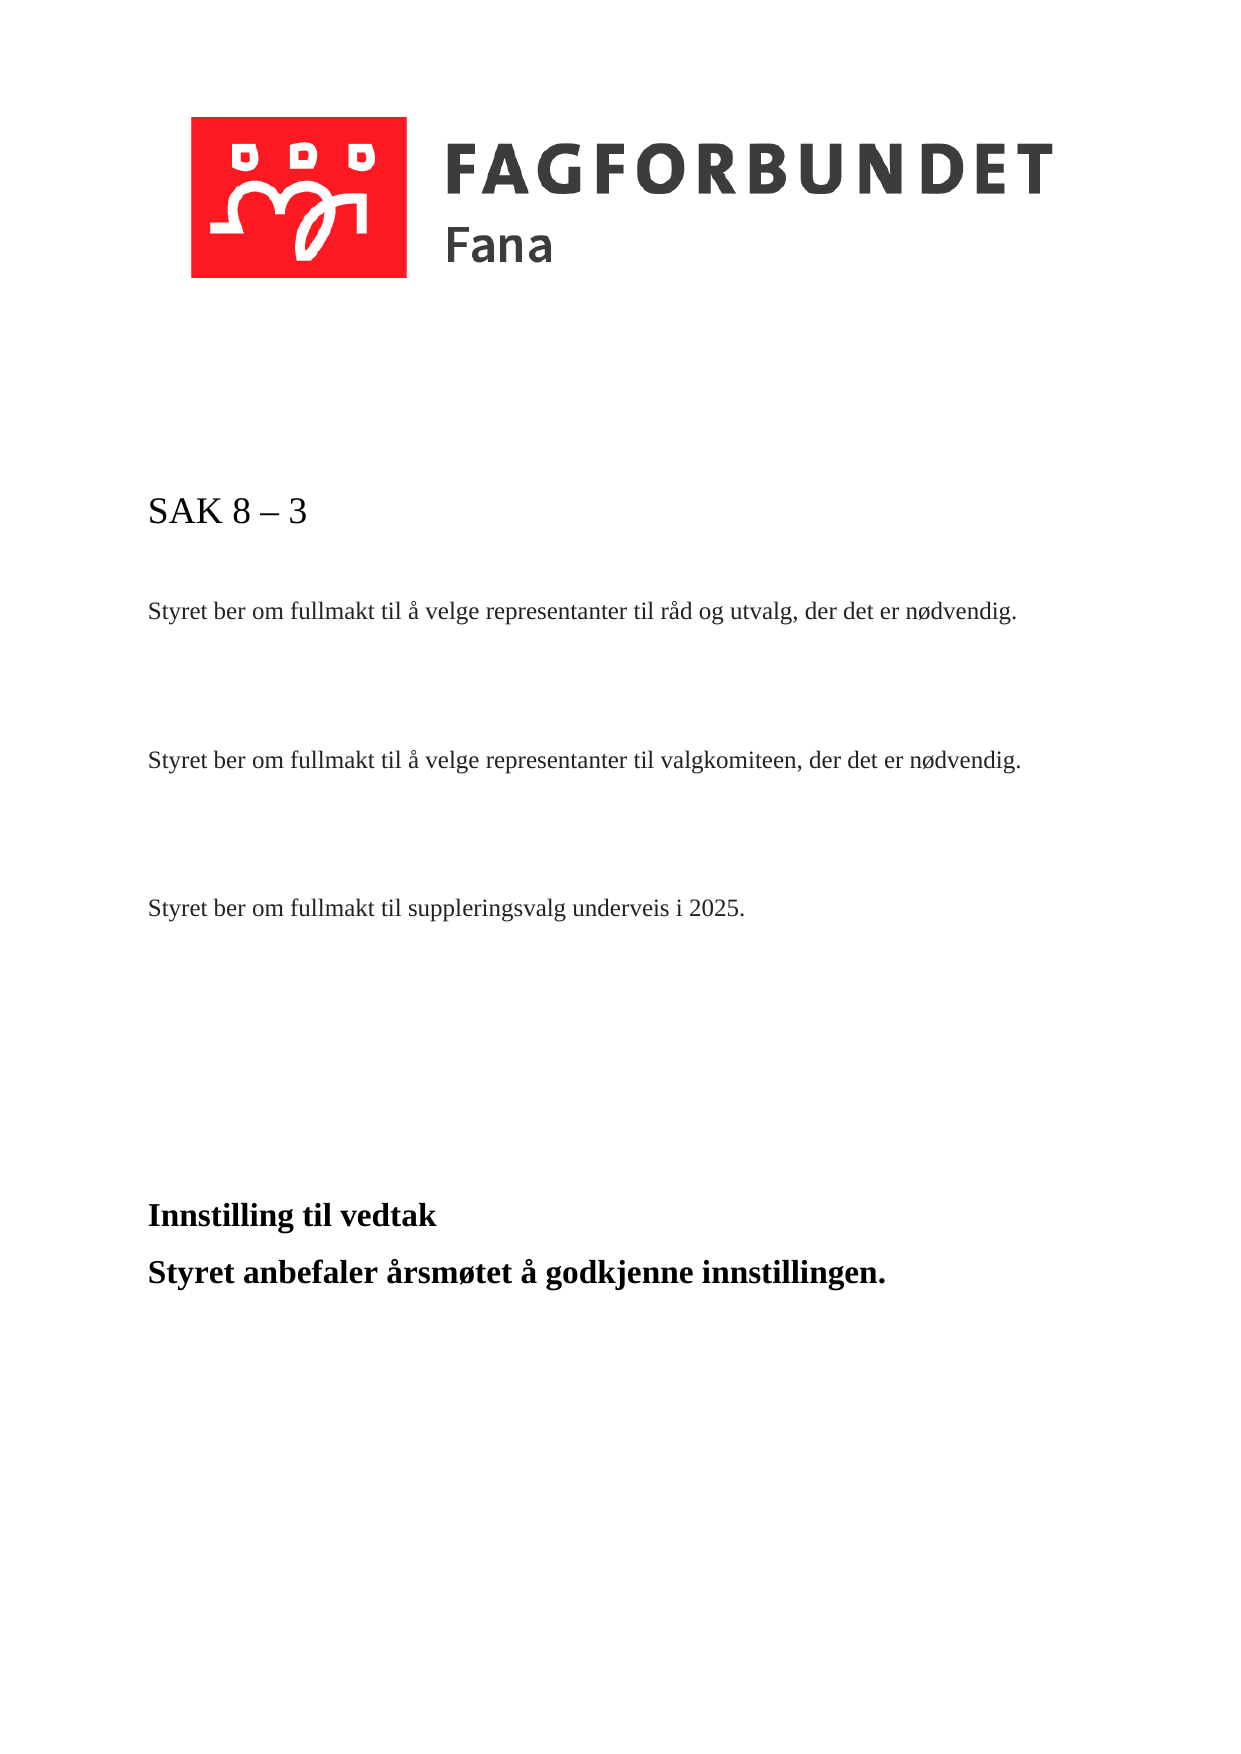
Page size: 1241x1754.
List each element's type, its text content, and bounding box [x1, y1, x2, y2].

text SAK 8 – 3 [148, 488, 1093, 531]
picture [147, 73, 1093, 321]
text Styret ber om fullmakt til suppleringsvalg underveis i 2025. [148, 893, 1093, 922]
text Styret ber om fullmakt til å velge representanter til valgkomiteen, der det er nødvendig. [148, 745, 1093, 773]
text Styret ber om fullmakt til å velge representanter til råd og utvalg, der det er nødvendig. [148, 596, 1093, 625]
text Innstilling til vedtak [148, 1195, 1093, 1234]
text Styret anbefaler årsmøtet å godkjenne innstillingen. [148, 1253, 1093, 1291]
